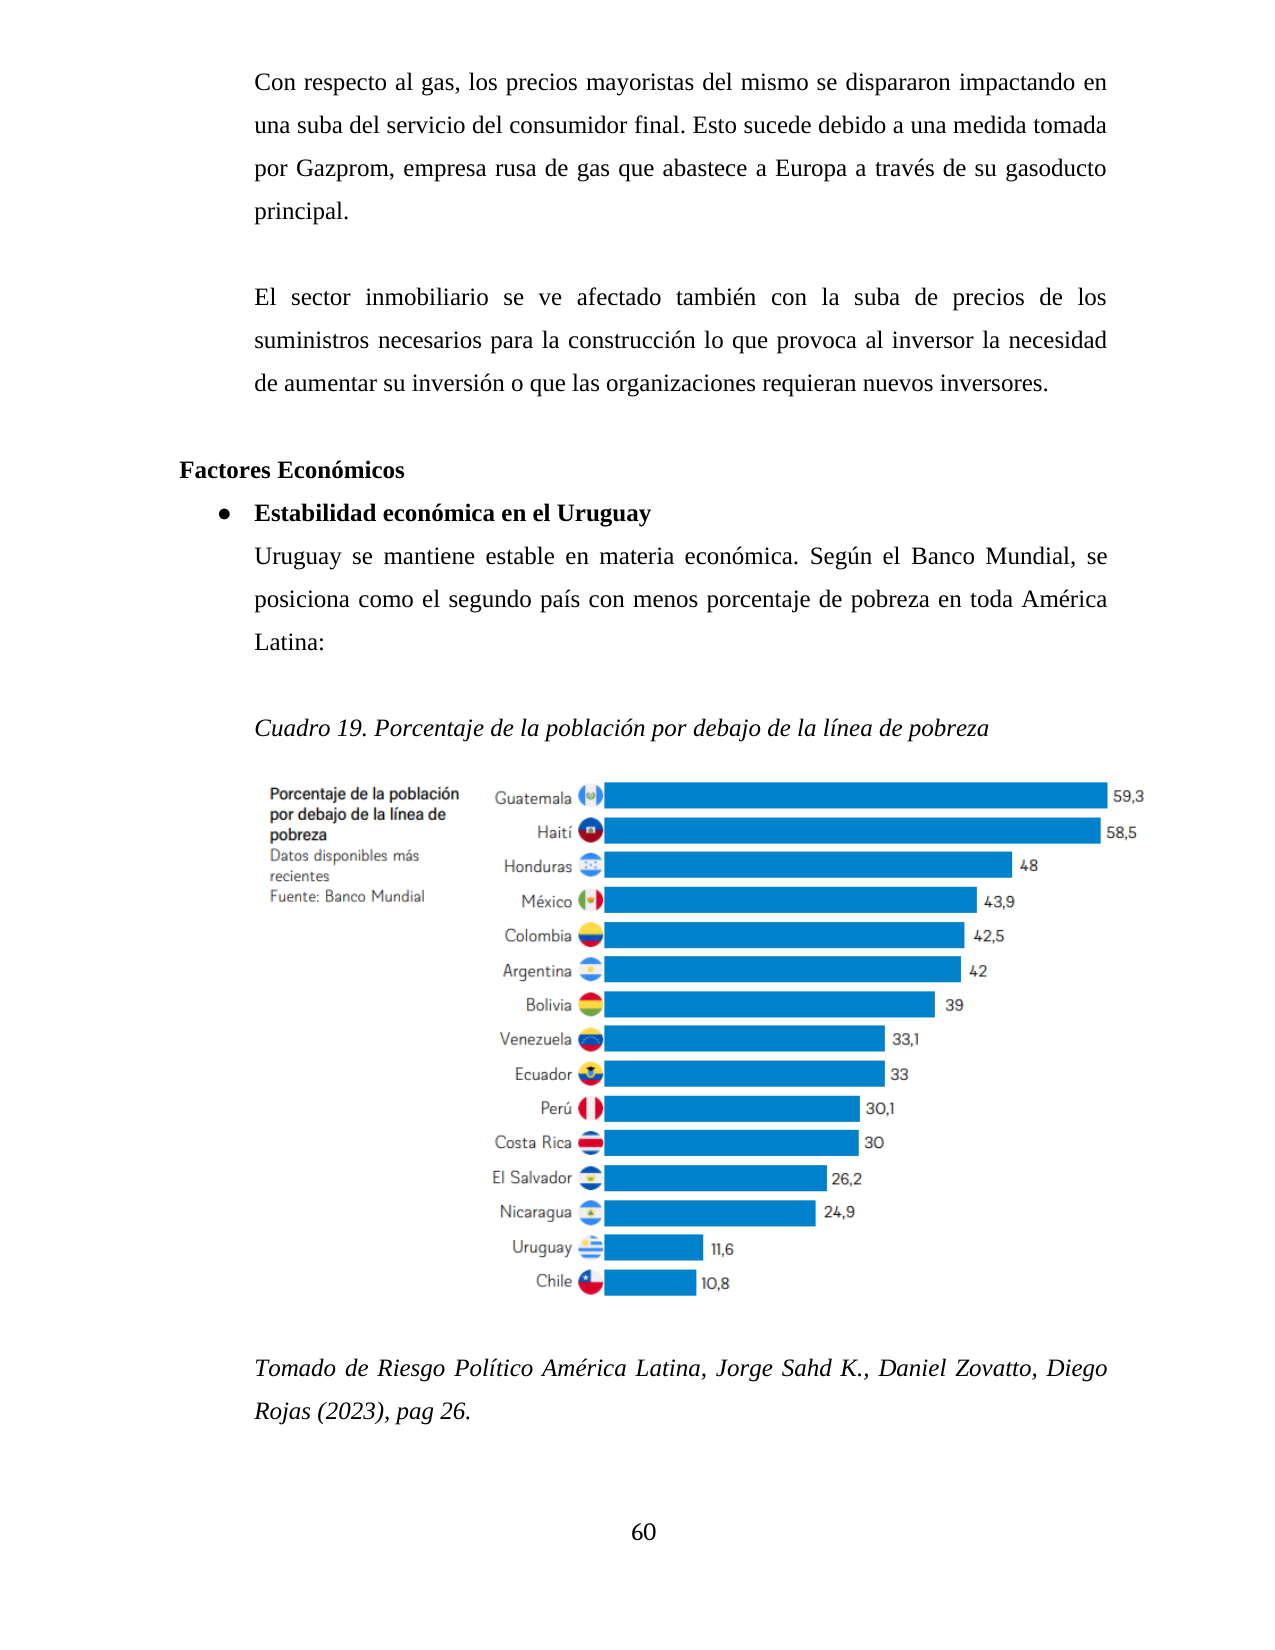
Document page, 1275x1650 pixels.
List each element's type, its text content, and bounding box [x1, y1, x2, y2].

text Con respecto al gas, los precios mayoristas del mismo se dispararon impactando en una suba del servicio del consumidor final. Esto sucede debido a una medida tomada por Gazprom, empresa rusa de gas que abastece a Europa a través de su gasoducto principal. [254, 67, 1108, 225]
list Estabilidad económica en el Uruguay [217, 498, 1108, 527]
text Factores Económicos [179, 455, 1108, 483]
picture [266, 779, 1153, 1306]
text Uruguay se mantiene estable en materia económica. Según el Banco Mundial, se posiciona como el segundo país con menos porcentaje de pobreza en toda América Latina: [254, 541, 1108, 656]
text Cuadro 19. Porcentaje de la población por debajo de la línea de pobreza [254, 713, 1108, 742]
text El sector inmobiliario se ve afectado también con la suba de precios de los suministros necesarios para la construcción lo que provoca al inversor la necesidad de aumentar su inversión o que las organizaciones requieran nuevos inversores. [254, 282, 1108, 397]
